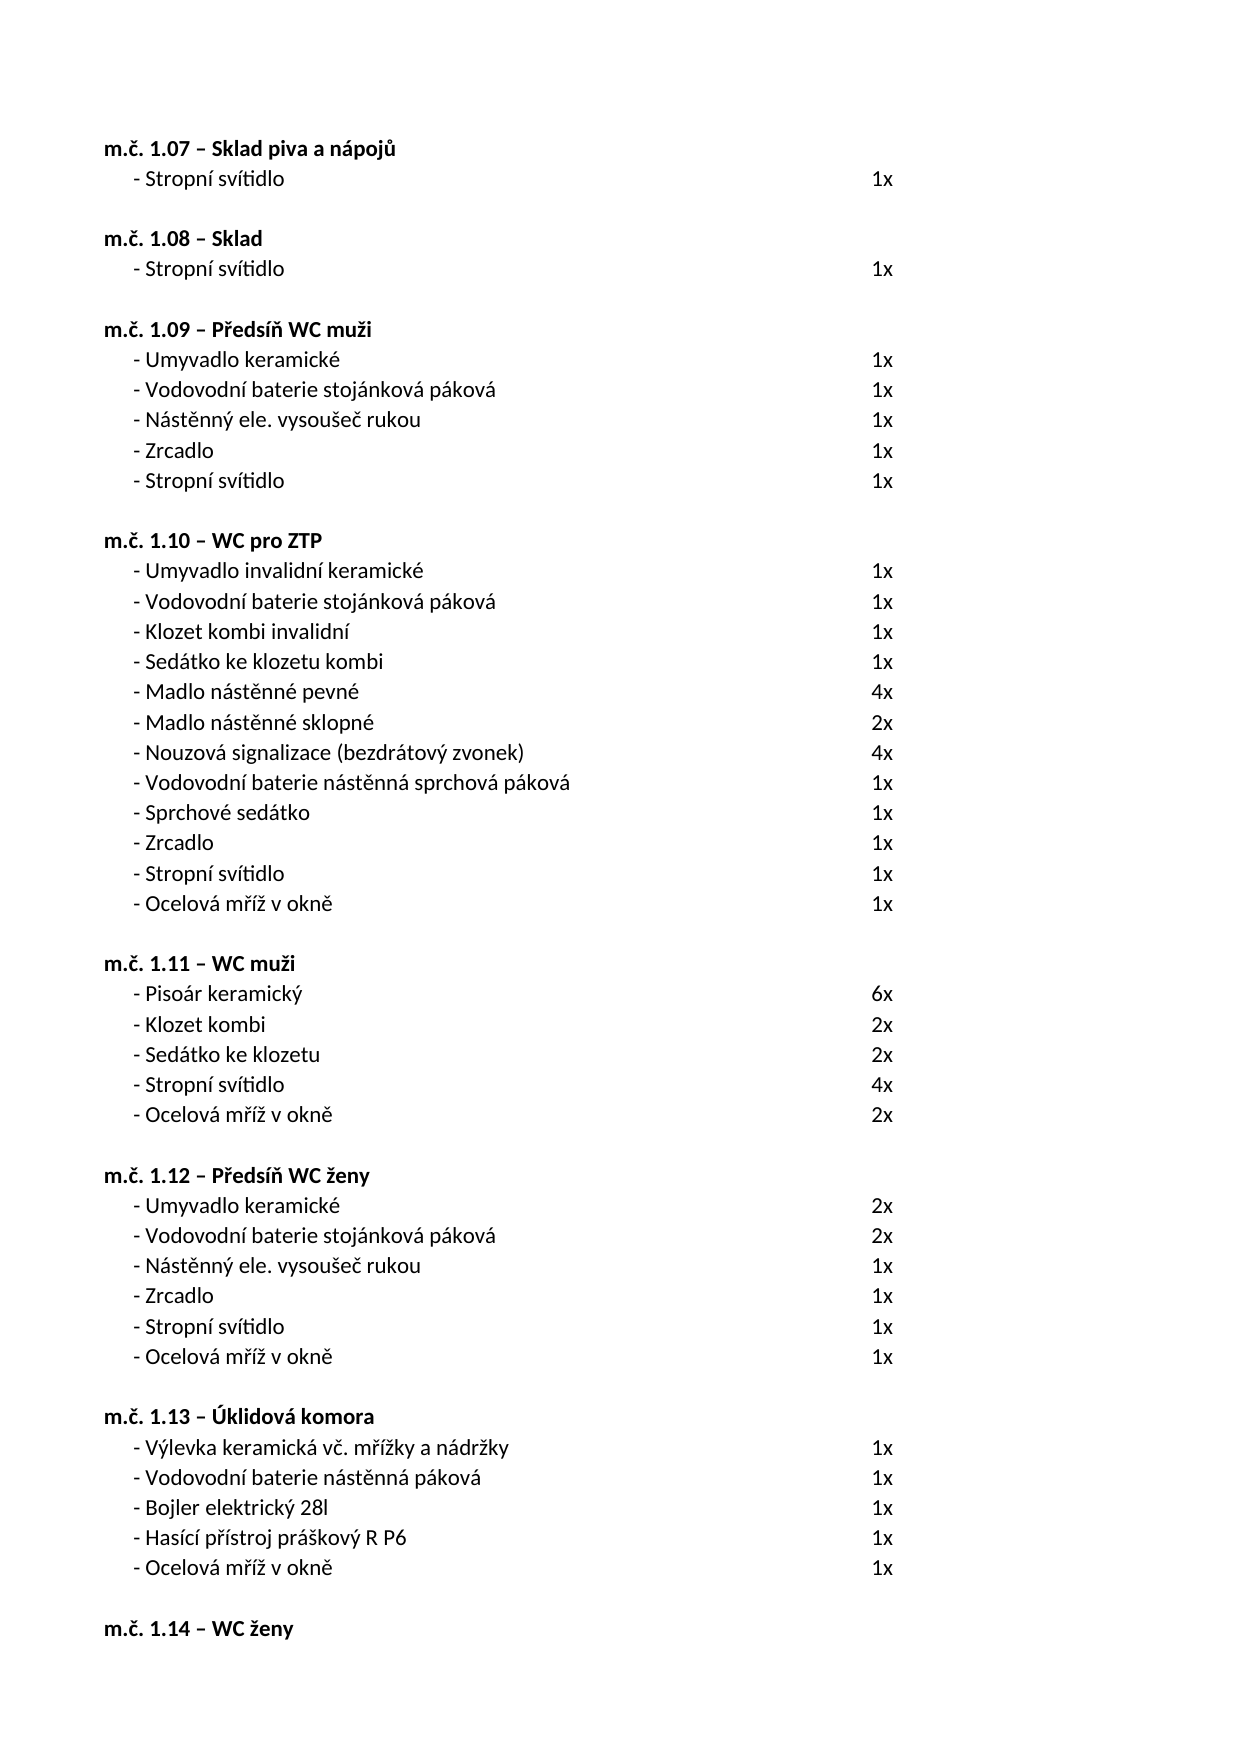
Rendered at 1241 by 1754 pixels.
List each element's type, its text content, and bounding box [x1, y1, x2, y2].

list - Stropní svítidlo 1x [133, 254, 1107, 282]
list - Nástěnný ele. vysoušeč rukou 1x [133, 1251, 1107, 1279]
list - Zrcadlo 1x [133, 828, 1107, 856]
list - Stropní svítidlo 1x [133, 1312, 1107, 1340]
list - Nástěnný ele. vysoušeč rukou 1x [133, 406, 1107, 433]
list - Stropní svítidlo 1x [133, 164, 1107, 192]
list - Výlevka keramická vč. mřížky a nádržky 1x [133, 1433, 1107, 1461]
list - Madlo nástěnné sklopné 2x [133, 708, 1107, 736]
list m.č. 1.14 – WC ženy [103, 1614, 1107, 1642]
list - Ocelová mříž v okně 2x [133, 1100, 1107, 1128]
list - Zrcadlo 1x [133, 1282, 1107, 1309]
list - Sprchové sedátko 1x [133, 798, 1107, 826]
list - Vodovodní baterie stojánková páková 1x [133, 587, 1107, 615]
list - Bojler elektrický 28l 1x [133, 1493, 1107, 1521]
list m.č. 1.07 – Sklad piva a nápojů [103, 134, 1107, 162]
list - Stropní svítidlo 4x [133, 1070, 1107, 1098]
list - Madlo nástěnné pevné 4x [133, 677, 1107, 705]
list - Umyvadlo invalidní keramické 1x [133, 557, 1107, 584]
list m.č. 1.12 – Předsíň WC ženy [103, 1161, 1107, 1189]
list - Klozet kombi invalidní 1x [133, 617, 1107, 645]
list - Nouzová signalizace (bezdrátový zvonek) 4x [133, 738, 1107, 766]
list - Ocelová mříž v okně 1x [133, 1342, 1107, 1370]
list - Hasící přístroj práškový R P6 1x [133, 1523, 1107, 1551]
list m.č. 1.09 – Předsíň WC muži [103, 315, 1107, 343]
list - Stropní svítidlo 1x [133, 466, 1107, 494]
list m.č. 1.10 – WC pro ZTP [103, 526, 1107, 554]
list m.č. 1.08 – Sklad [103, 224, 1107, 252]
list - Umyvadlo keramické 1x [133, 345, 1107, 373]
list - Ocelová mříž v okně 1x [133, 1553, 1107, 1581]
list - Stropní svítidlo 1x [133, 859, 1107, 887]
list m.č. 1.11 – WC muži [103, 949, 1107, 977]
list - Pisoár keramický 6x [133, 979, 1107, 1007]
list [133, 375, 1107, 403]
list - Umyvadlo keramické 2x [133, 1191, 1107, 1219]
list - Sedátko ke klozetu 2x [133, 1040, 1107, 1068]
list - Vodovodní baterie stojánková páková 2x [133, 1221, 1107, 1249]
list - Sedátko ke klozetu kombi 1x [133, 647, 1107, 675]
list - Vodovodní baterie nástěnná páková 1x [133, 1463, 1107, 1491]
list - Klozet kombi 2x [133, 1010, 1107, 1038]
list m.č. 1.13 – Úklidová komora [103, 1402, 1107, 1430]
list - Zrcadlo 1x [133, 436, 1107, 464]
list - Vodovodní baterie nástěnná sprchová páková 1x [133, 768, 1107, 796]
list - Ocelová mříž v okně 1x [133, 889, 1107, 917]
